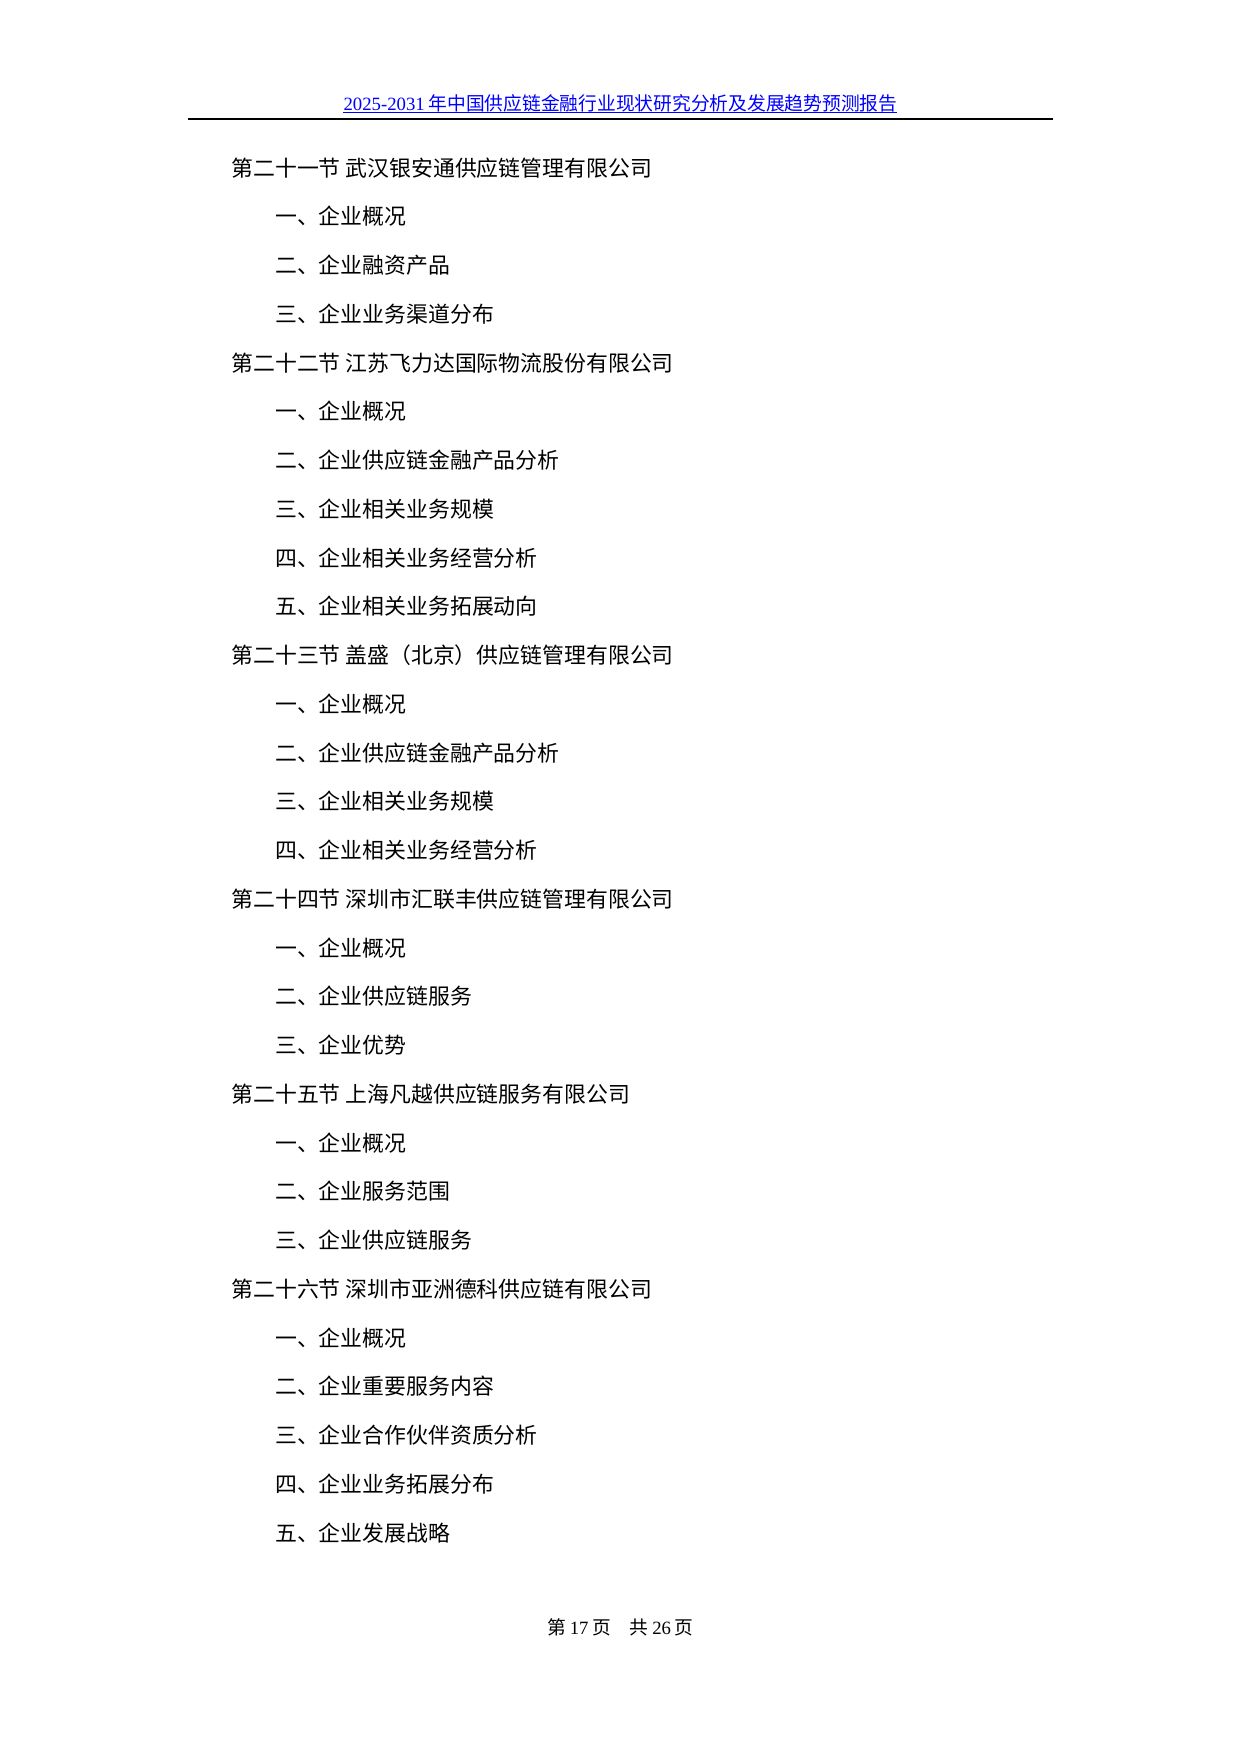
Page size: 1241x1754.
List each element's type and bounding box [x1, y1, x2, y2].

text [187, 150, 1053, 1548]
